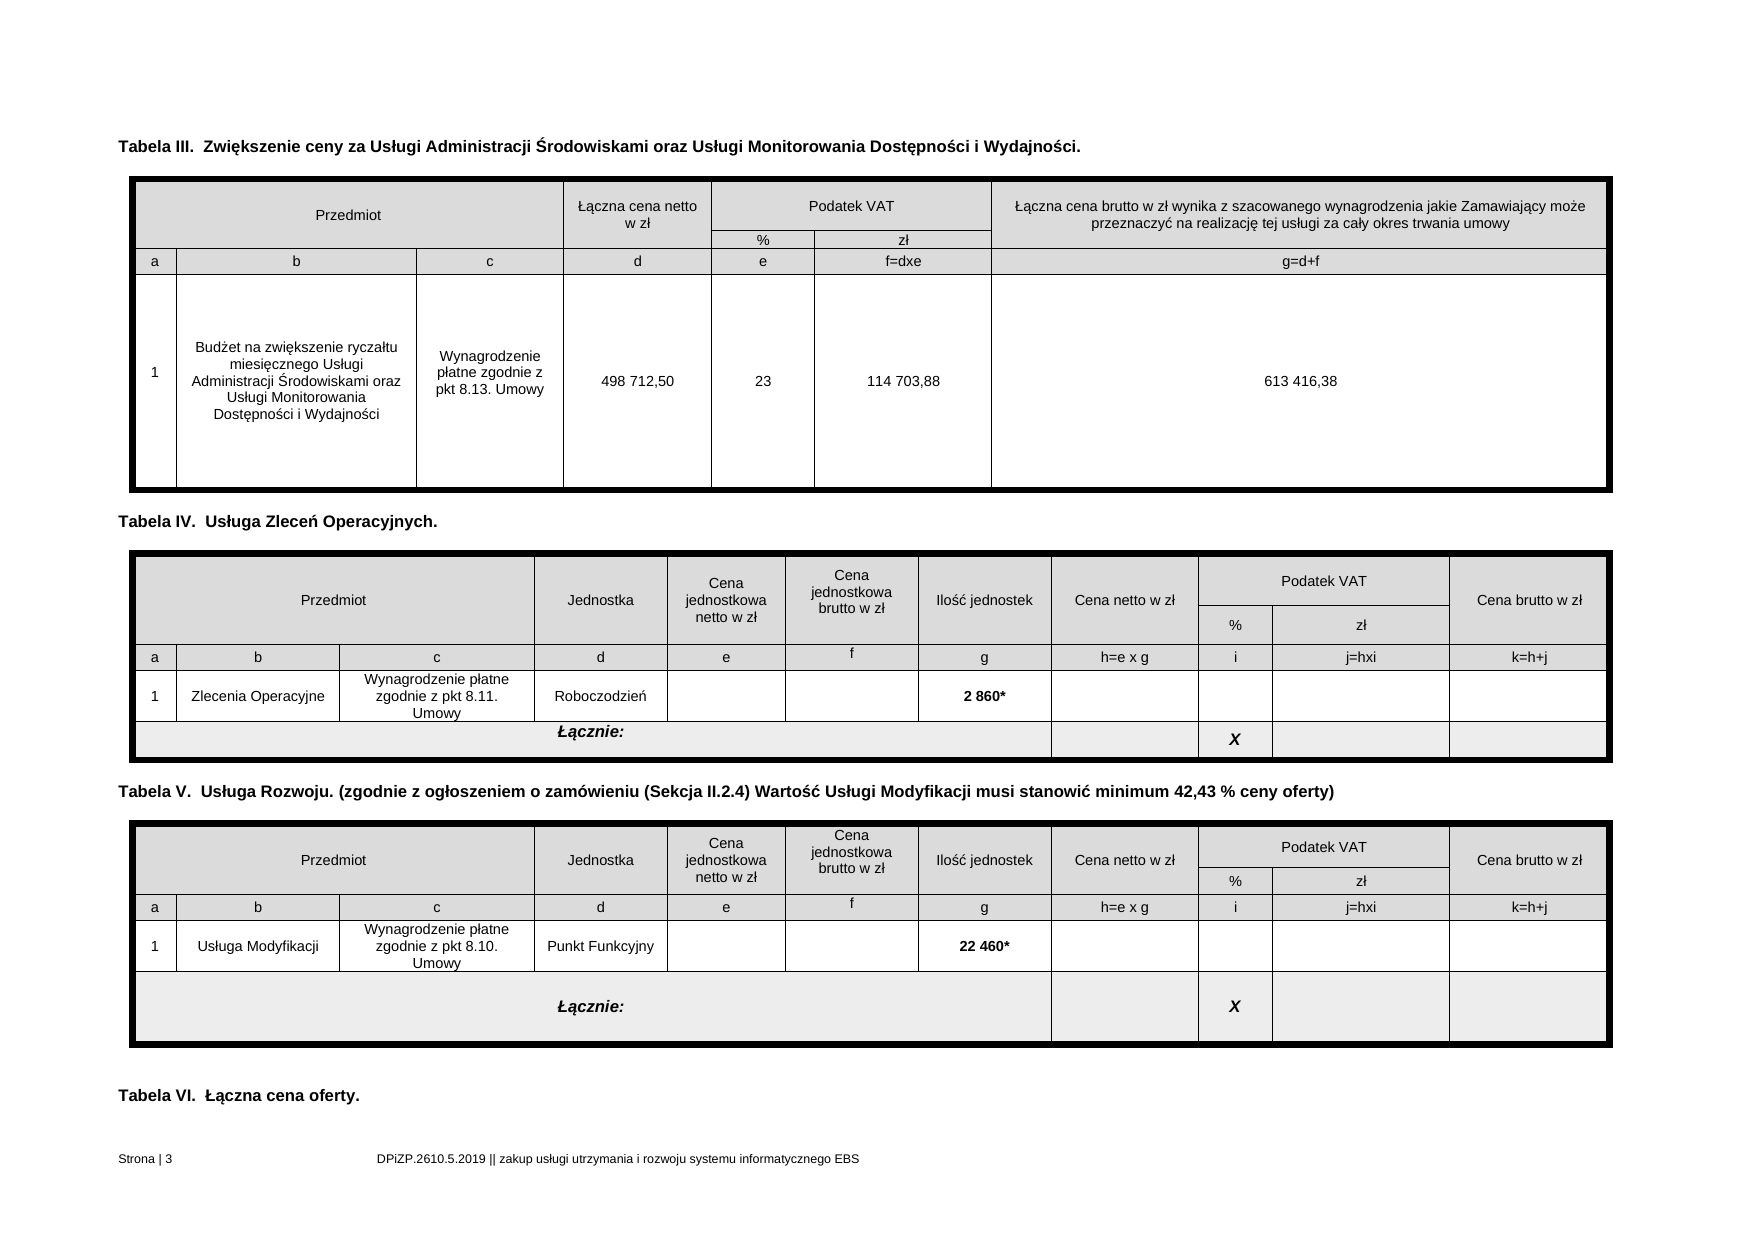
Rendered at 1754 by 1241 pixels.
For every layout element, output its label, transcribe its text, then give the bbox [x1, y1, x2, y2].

table_cell f [786, 645, 918, 670]
table_cell [668, 671, 785, 721]
text Tabela IV. Usługa Zleceń Operacyjnych. [118, 512, 1636, 531]
table_header Cena jednostkowa netto w zł [668, 557, 785, 644]
table_cell zł [815, 231, 991, 248]
table_header Przedmiot [136, 827, 534, 894]
table_header Cena netto w zł [1052, 827, 1198, 894]
table_cell [1450, 722, 1606, 757]
table_cell g [919, 895, 1051, 920]
table_cell 114 703,88 [815, 275, 991, 487]
table_cell e [668, 895, 785, 920]
table_cell [1199, 921, 1272, 971]
table_cell g [919, 645, 1051, 670]
table_cell i [1199, 895, 1272, 920]
table_cell [1052, 722, 1198, 757]
table_cell Łącznie: [136, 972, 1051, 1041]
text Tabela VI. Łączna cena oferty. [118, 1086, 1636, 1105]
table_cell e [712, 249, 814, 274]
table_cell 498 712,50 [564, 275, 711, 487]
table_cell Wynagrodzenie płatne zgodnie z pkt 8.11. Umowy [340, 671, 534, 721]
table_cell [1450, 972, 1606, 1041]
table_cell zł [1273, 606, 1449, 644]
table_cell 613 416,38 [992, 275, 1606, 487]
table_header Cena jednostkowa brutto w zł [786, 827, 918, 894]
table_cell h=e x g [1052, 645, 1198, 670]
table_cell Roboczodzień [535, 671, 667, 721]
table_cell 2 860* [919, 671, 1051, 721]
table_cell b [177, 895, 339, 920]
table_cell k=h+j [1450, 645, 1606, 670]
table_header Łączna cena brutto w zł wynika z szacowanego wynagrodzenia jakie Zamawiający może przeznaczyć na realizację tej usługi za cały okres trwania umowy [992, 182, 1606, 248]
table_cell Usługa Modyfikacji [177, 921, 339, 971]
table_cell zł [1273, 868, 1449, 894]
table_header Cena jednostkowa netto w zł [668, 827, 785, 894]
table_cell a [136, 895, 176, 920]
table_cell e [668, 645, 785, 670]
table_cell c [340, 645, 534, 670]
table_cell 23 [712, 275, 814, 487]
table_cell d [535, 895, 667, 920]
table_cell 1 [136, 275, 176, 487]
table_cell X [1199, 722, 1272, 757]
table_header Przedmiot [136, 557, 534, 644]
table_cell a [136, 645, 176, 670]
table_header Przedmiot [136, 182, 563, 248]
table_cell d [535, 645, 667, 670]
table_cell [1052, 671, 1198, 721]
table_header Jednostka [535, 557, 667, 644]
table_cell X [1199, 972, 1272, 1041]
table_cell [1273, 722, 1449, 757]
table_cell j=hxi [1273, 645, 1449, 670]
table_header Cena brutto w zł [1450, 557, 1606, 644]
table_cell Punkt Funkcyjny [535, 921, 667, 971]
table_header Ilość jednostek [919, 827, 1051, 894]
table_cell c [340, 895, 534, 920]
table_cell [786, 921, 918, 971]
table_cell [1450, 921, 1606, 971]
table_header Jednostka [535, 827, 667, 894]
table_header Podatek VAT [1199, 827, 1449, 867]
table_header Podatek VAT [1199, 557, 1449, 605]
table_cell [1052, 972, 1198, 1041]
table_cell a [136, 249, 176, 274]
table_cell 1 [136, 921, 176, 971]
table_cell % [712, 231, 814, 248]
table_cell [668, 921, 785, 971]
table_cell [786, 671, 918, 721]
table_cell [1273, 671, 1449, 721]
table_cell [1052, 921, 1198, 971]
table_cell Łącznie: [136, 722, 1051, 757]
table_cell Budżet na zwiększenie ryczałtu miesięcznego Usługi Administracji Środowiskami oraz Usługi Monitorowania Dostępności i Wydajności [177, 275, 416, 487]
table_cell 1 [136, 671, 176, 721]
table_cell Wynagrodzenie płatne zgodnie z pkt 8.13. Umowy [417, 275, 563, 487]
table_cell h=e x g [1052, 895, 1198, 920]
table_header Cena netto w zł [1052, 557, 1198, 644]
table_cell j=hxi [1273, 895, 1449, 920]
table_cell [1273, 921, 1449, 971]
table_cell f=dxe [815, 249, 991, 274]
table_cell b [177, 645, 339, 670]
table_cell % [1199, 868, 1272, 894]
table_cell 22 460* [919, 921, 1051, 971]
table_cell [1273, 972, 1449, 1041]
table_cell Zlecenia Operacyjne [177, 671, 339, 721]
table_cell % [1199, 606, 1272, 644]
table_header Ilość jednostek [919, 557, 1051, 644]
table_cell b [177, 249, 416, 274]
table_cell c [417, 249, 563, 274]
table_header Łączna cena netto w zł [564, 182, 711, 248]
text Tabela III. Zwiększenie ceny za Usługi Administracji Środowiskami oraz Usługi Monitorowania Dostępności i Wydajności. [118, 137, 1636, 156]
table_header Podatek VAT [712, 182, 991, 230]
table_cell g=d+f [992, 249, 1606, 274]
text Tabela V. Usługa Rozwoju. (zgodnie z ogłoszeniem o zamówieniu (Sekcja II.2.4) Wartość Usługi Modyfikacji musi stanowić minimum 42,43 % ceny oferty) [118, 782, 1636, 801]
table_cell f [786, 895, 918, 920]
table_cell [1199, 671, 1272, 721]
table_header Cena brutto w zł [1450, 827, 1606, 894]
table_cell Wynagrodzenie płatne zgodnie z pkt 8.10. Umowy [340, 921, 534, 971]
table_cell [1450, 671, 1606, 721]
table_cell i [1199, 645, 1272, 670]
table_cell d [564, 249, 711, 274]
table_cell k=h+j [1450, 895, 1606, 920]
table_header Cena jednostkowa brutto w zł [786, 557, 918, 644]
